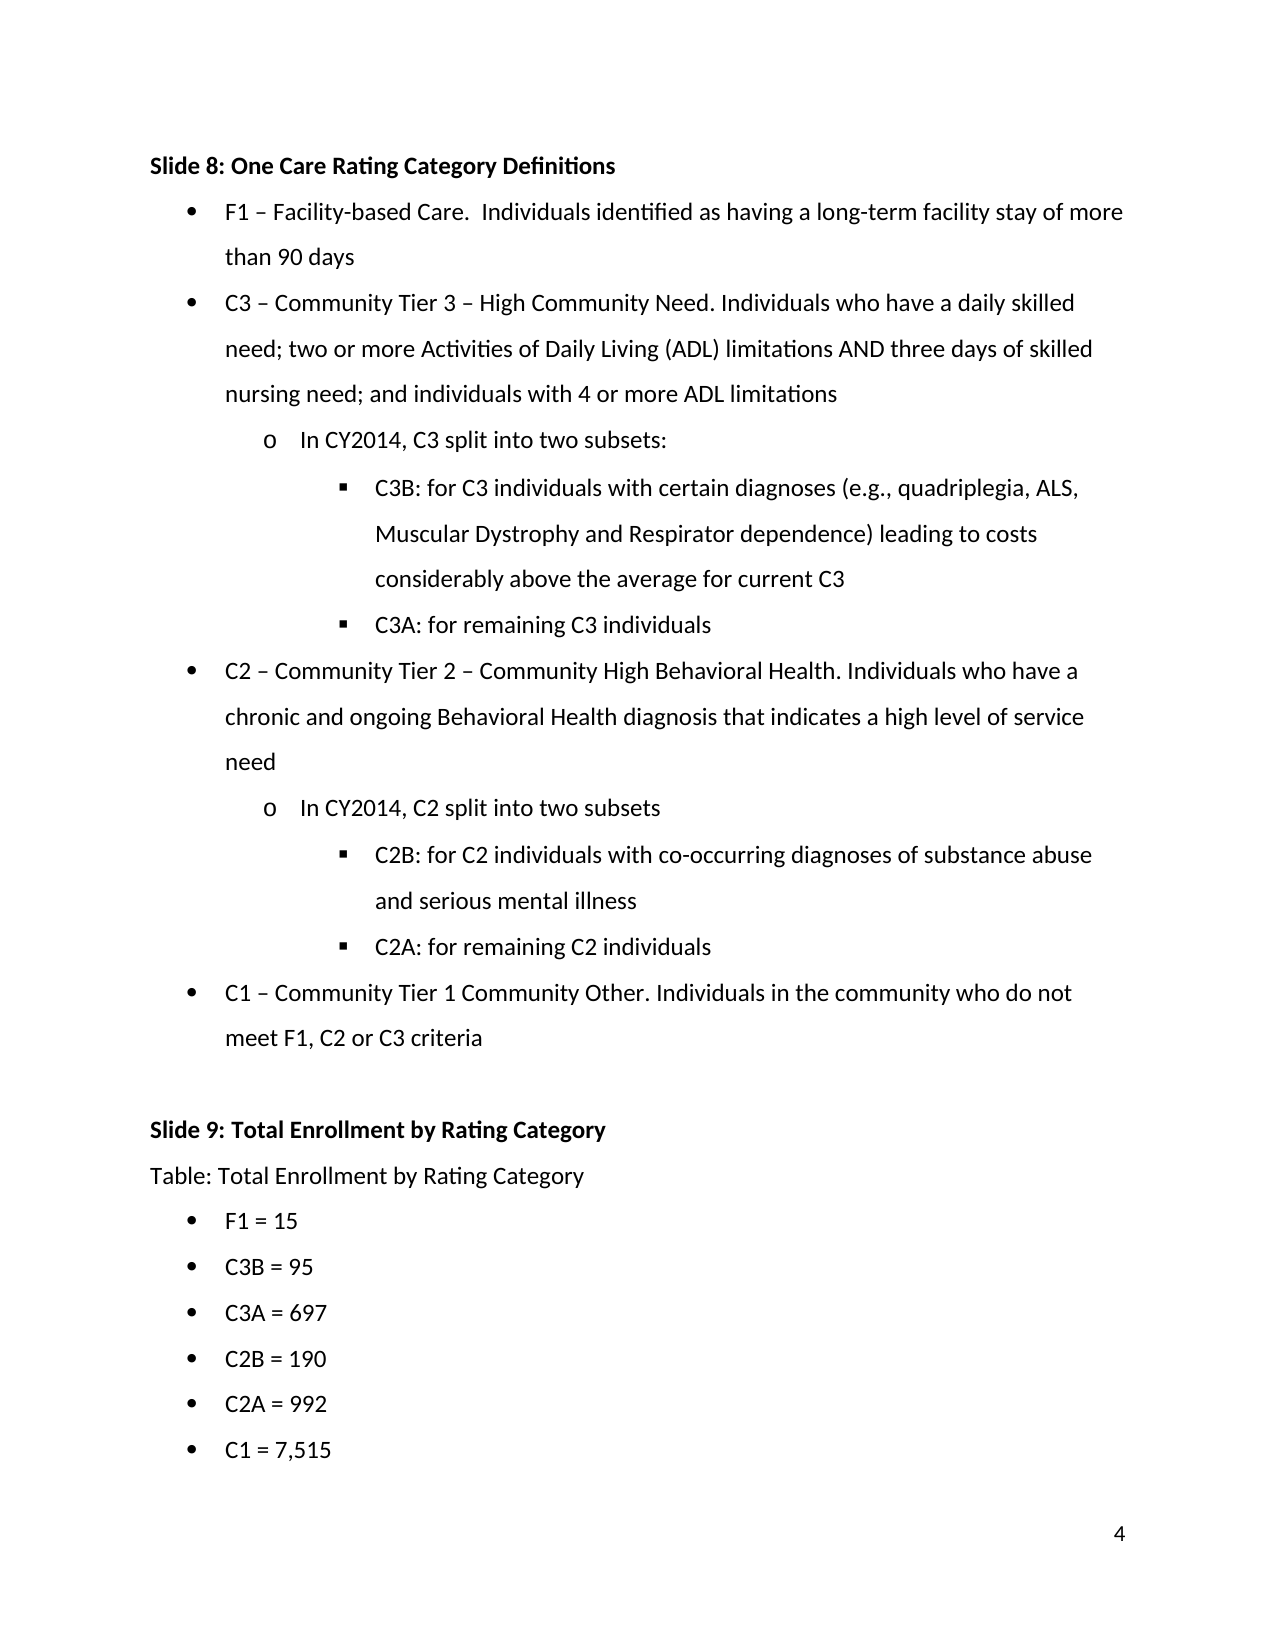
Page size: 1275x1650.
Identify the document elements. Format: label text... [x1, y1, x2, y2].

list In CY2014, C3 split into two subsets: [262, 424, 1125, 456]
list C2 – Community Tier 2 – Community High Behavioral Health. Individuals who have a chronic and ongoing Behavioral Health diagnosis that indicates a high level of service need [187, 655, 1125, 777]
list C3 – Community Tier 3 – High Community Need. Individuals who have a daily skilled need; two or more Activities of Daily Living (ADL) limitations AND three days of skilled nursing need; and individuals with 4 or more ADL limitations [187, 287, 1125, 409]
list C1 – Community Tier 1 Community Other. Individuals in the community who do not meet F1, C2 or C3 criteria [187, 977, 1125, 1053]
list C3A = 697 [187, 1297, 1125, 1327]
list F1 = 15 [187, 1206, 1125, 1236]
list C3A: for remaining C3 individuals [337, 609, 1125, 640]
text Slide 9: Total Enrollment by Rating Category [150, 1114, 1125, 1144]
list F1 – Facility-based Care. Individuals identified as having a long-term facility stay of more than 90 days [187, 196, 1125, 272]
list C2B: for C2 individuals with co-occurring diagnoses of substance abuse and serious mental illness [337, 840, 1125, 916]
list In CY2014, C2 split into two subsets [262, 792, 1125, 824]
list C1 = 7,515 [187, 1434, 1125, 1465]
text Table: Total Enrollment by Rating Category [150, 1160, 1125, 1190]
list C3B: for C3 individuals with certain diagnoses (e.g., quadriplegia, ALS, Muscular Dystrophy and Respirator dependence) leading to costs considerably above the average for current C3 [337, 472, 1125, 594]
list C2B = 190 [187, 1343, 1125, 1373]
list C3B = 95 [187, 1251, 1125, 1282]
list C2A: for remaining C2 individuals [337, 931, 1125, 962]
text Slide 8: One Care Rating Category Definitions [150, 150, 1125, 181]
list C2A = 992 [187, 1388, 1125, 1419]
